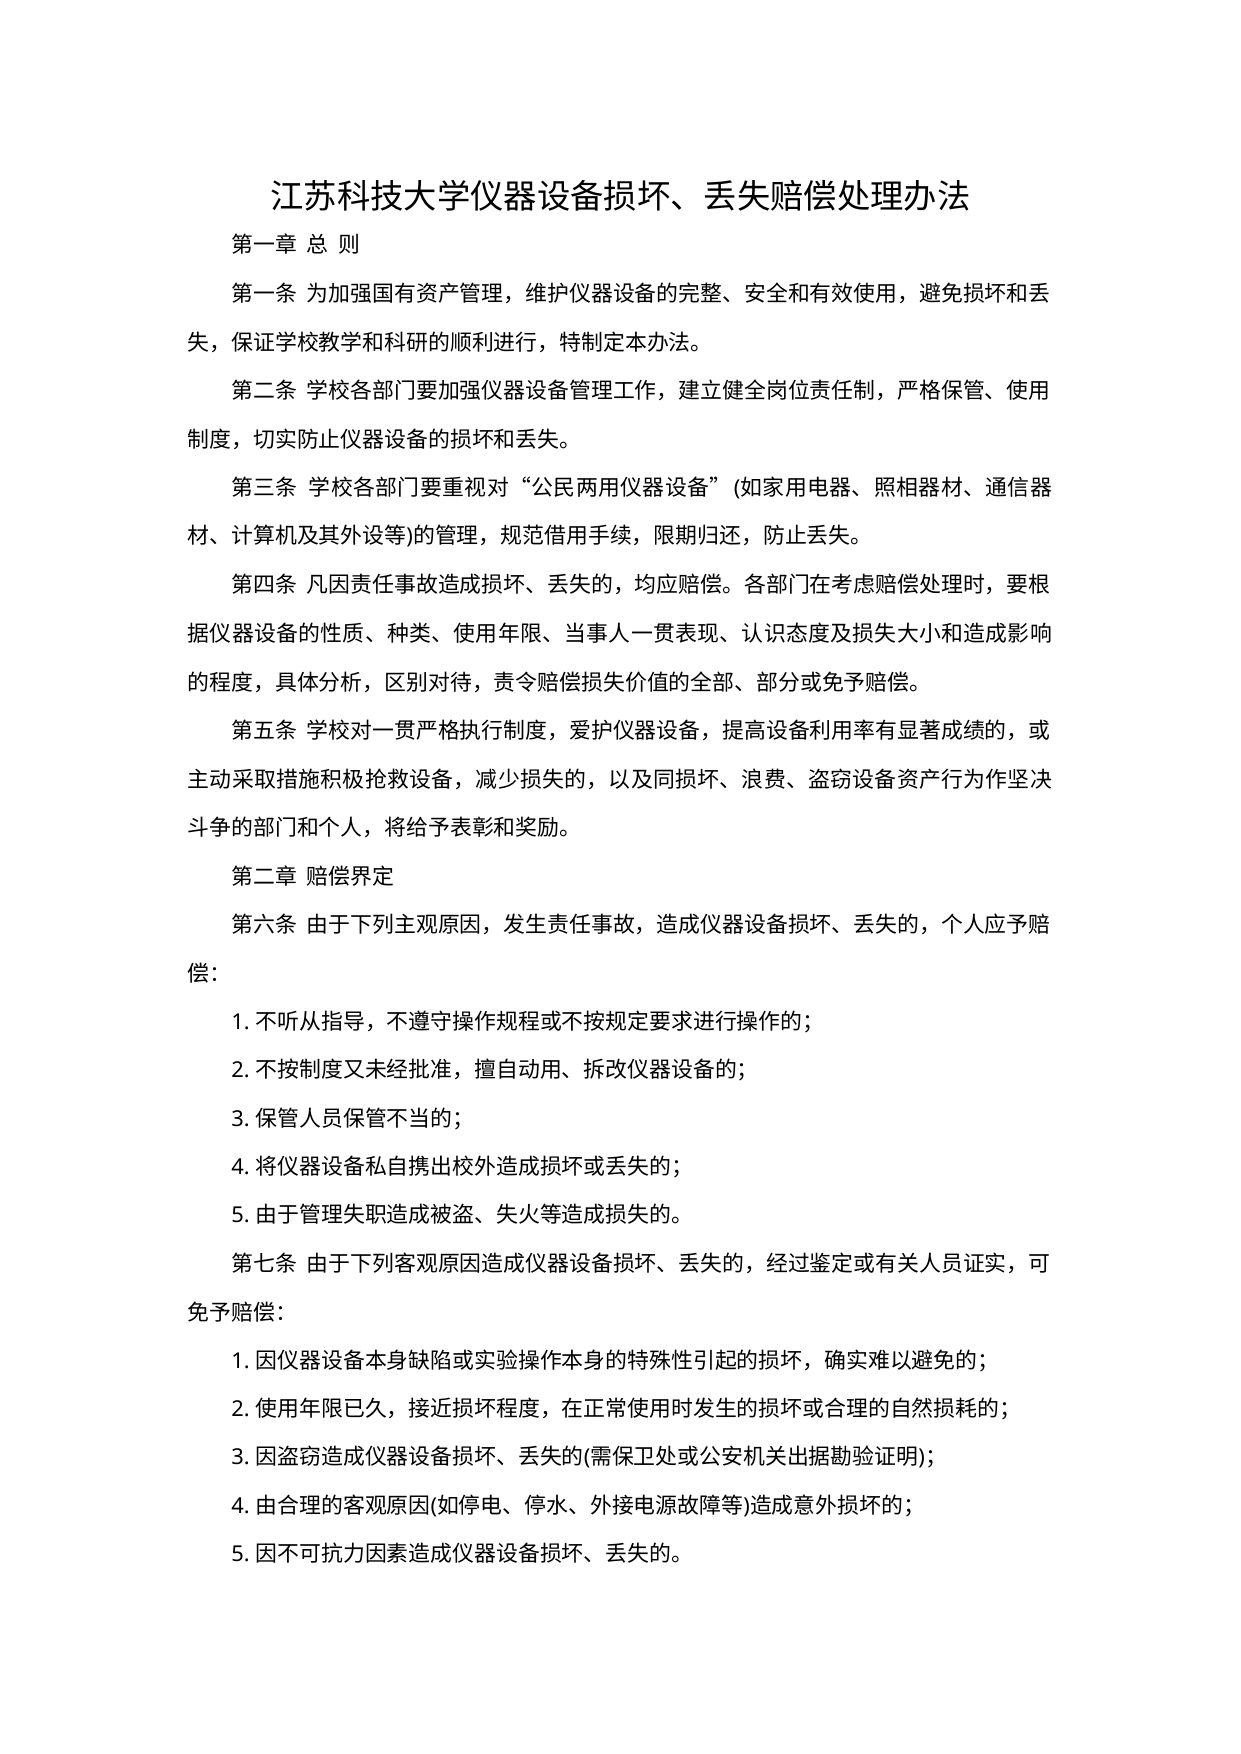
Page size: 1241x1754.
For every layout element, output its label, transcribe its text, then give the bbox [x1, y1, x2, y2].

text 2. 不按制度又未经批准，擅自动用、拆改仪器设备的； [187, 1052, 1053, 1084]
text 5. 由于管理失职造成被盗、失火等造成损失的。 [187, 1197, 1053, 1229]
text 5. 因不可抗力因素造成仪器设备损坏、丢失的。 [187, 1536, 1053, 1568]
text 第三条 学校各部门要重视对“公民两用仪器设备”(如家用电器、照相器材、通信器材、计算机及其外设等)的管理，规范借用手续，限期归还，防止丢失。 [187, 469, 1053, 551]
text 第五条 学校对一贯严格执行制度，爱护仪器设备，提高设备利用率有显著成绩的，或主动采取措施积极抢救设备，减少损失的，以及同损坏、浪费、盗窃设备资产行为作坚决斗争的部门和个人，将给予表彰和奖励。 [187, 712, 1053, 842]
text 第一条 为加强国有资产管理，维护仪器设备的完整、安全和有效使用，避免损坏和丢失，保证学校教学和科研的顺利进行，特制定本办法。 [187, 275, 1053, 357]
text 第二章 赔偿界定 [187, 858, 1053, 891]
text 第六条 由于下列主观原因，发生责任事故，造成仪器设备损坏、丢失的，个人应予赔偿： [187, 907, 1053, 988]
text 1. 不听从指导，不遵守操作规程或不按规定要求进行操作的； [187, 1004, 1053, 1036]
text 4. 由合理的客观原因(如停电、停水、外接电源故障等)造成意外损坏的； [187, 1487, 1053, 1520]
text 第七条 由于下列客观原因造成仪器设备损坏、丢失的，经过鉴定或有关人员证实，可免予赔偿： [187, 1245, 1053, 1327]
text 第二条 学校各部门要加强仪器设备管理工作，建立健全岗位责任制，严格保管、使用制度，切实防止仪器设备的损坏和丢失。 [187, 372, 1053, 454]
text 江苏科技大学仪器设备损坏、丢失赔偿处理办法 [187, 162, 1053, 227]
text 1. 因仪器设备本身缺陷或实验操作本身的特殊性引起的损坏，确实难以避免的； [187, 1342, 1053, 1375]
text 3. 保管人员保管不当的； [187, 1100, 1053, 1133]
text 第四条 凡因责任事故造成损坏、丢失的，均应赔偿。各部门在考虑赔偿处理时，要根据仪器设备的性质、种类、使用年限、当事人一贯表现、认识态度及损失大小和造成影响的程度，具体分析，区别对待，责令赔偿损失价值的全部、部分或免予赔偿。 [187, 567, 1053, 697]
text 2. 使用年限已久，接近损坏程度，在正常使用时发生的损坏或合理的自然损耗的； [187, 1391, 1053, 1423]
text 4. 将仪器设备私自携出校外造成损坏或丢失的； [187, 1149, 1053, 1181]
text 第一章 总 则 [187, 227, 1053, 259]
text 3. 因盗窃造成仪器设备损坏、丢失的(需保卫处或公安机关出据勘验证明)； [187, 1439, 1053, 1472]
